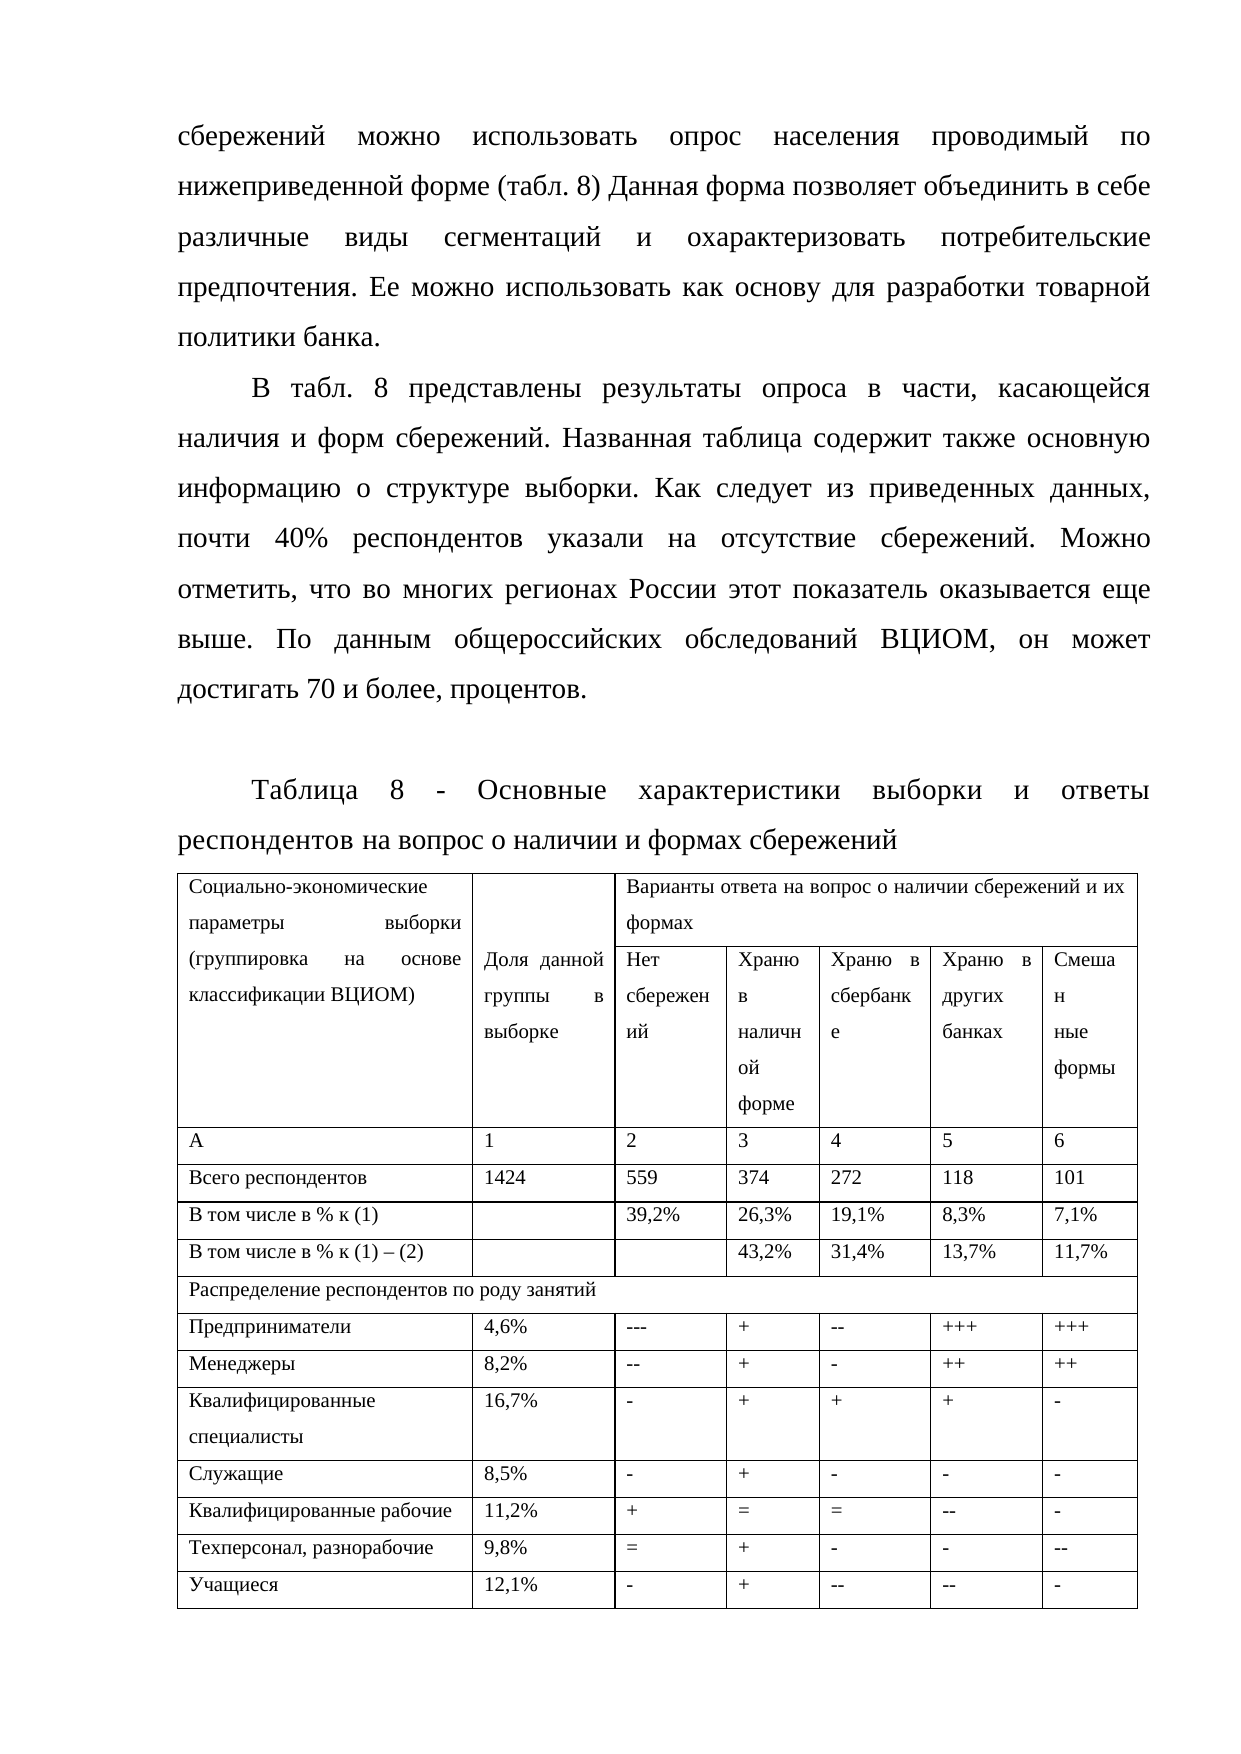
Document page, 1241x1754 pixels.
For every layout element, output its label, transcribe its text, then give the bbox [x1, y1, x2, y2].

table_cell -- [1043, 1535, 1137, 1571]
table_cell - [820, 1351, 930, 1387]
table_cell + [616, 1498, 726, 1534]
table_cell 8,5% [473, 1461, 614, 1497]
table_cell Техперсонал, разнорабочие [178, 1535, 472, 1571]
table_cell +++ [1043, 1314, 1137, 1350]
table_cell - [1043, 1461, 1137, 1497]
table_cell 31,4% [820, 1240, 930, 1276]
table_cell 4,6% [473, 1314, 614, 1350]
table_cell 118 [931, 1165, 1042, 1201]
text Таблица 8 - Основные характеристики выборки и ответы респондентов на вопрос о наличии и формах сбережений [177, 772, 1152, 856]
table_cell Храню в других банках [931, 947, 1042, 1127]
table_header Социально-экономические параметры выборки (группировка на основе классификации ВЦИОМ) [178, 874, 472, 1127]
table_cell 272 [820, 1165, 930, 1201]
table_cell - [616, 1461, 726, 1497]
table_cell Квалифицированные специалисты [178, 1388, 472, 1460]
table_cell Служащие [178, 1461, 472, 1497]
table_cell 39,2% [616, 1203, 726, 1238]
table_cell [473, 1203, 614, 1238]
table_cell Предприниматели [178, 1314, 472, 1350]
table_cell 11,7% [1043, 1240, 1137, 1276]
table_cell --- [616, 1314, 726, 1350]
table_cell В том числе в % к (1) [178, 1203, 472, 1238]
table_cell [473, 1240, 614, 1276]
table_cell 8,3% [931, 1203, 1042, 1238]
table_cell -- [931, 1572, 1042, 1608]
table_cell Менеджеры [178, 1351, 472, 1387]
table_cell -- [820, 1572, 930, 1608]
table_cell 7,1% [1043, 1203, 1137, 1238]
table_cell 11,2% [473, 1498, 614, 1534]
table_cell - [931, 1535, 1042, 1571]
table_cell - [616, 1388, 726, 1460]
table_cell 4 [820, 1128, 930, 1164]
table_cell 5 [931, 1128, 1042, 1164]
table_cell = [727, 1498, 819, 1534]
table_cell 2 [616, 1128, 726, 1164]
table_cell = [616, 1535, 726, 1571]
table_cell = [820, 1498, 930, 1534]
table_cell 3 [727, 1128, 819, 1164]
table_cell Храню в наличной форме [727, 947, 819, 1127]
table_cell - [820, 1535, 930, 1571]
table_cell 1 [473, 1128, 614, 1164]
table_cell Смешан ные формы [1043, 947, 1137, 1127]
table_cell А [178, 1128, 472, 1164]
table_cell 374 [727, 1165, 819, 1201]
table_cell 101 [1043, 1165, 1137, 1201]
table_cell 12,1% [473, 1572, 614, 1608]
table_cell 559 [616, 1165, 726, 1201]
table_header Доля данной группы в выборке [473, 874, 614, 1127]
table_cell Распределение респондентов по роду занятий [178, 1277, 1137, 1313]
table_cell 19,1% [820, 1203, 930, 1238]
table_cell - [931, 1461, 1042, 1497]
table_cell Квалифицированные рабочие [178, 1498, 472, 1534]
table_cell ++ [931, 1351, 1042, 1387]
table_cell В том числе в % к (1) – (2) [178, 1240, 472, 1276]
table_cell 8,2% [473, 1351, 614, 1387]
table_cell -- [931, 1498, 1042, 1534]
table_cell 1424 [473, 1165, 614, 1201]
table_cell - [1043, 1498, 1137, 1534]
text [177, 118, 1152, 353]
table_cell + [820, 1388, 930, 1460]
table_cell Нет сбережений [616, 947, 726, 1127]
table_cell Всего респондентов [178, 1165, 472, 1201]
table_cell 43,2% [727, 1240, 819, 1276]
table_cell Храню в сбербанке [820, 947, 930, 1127]
table_cell + [727, 1388, 819, 1460]
table_cell + [727, 1572, 819, 1608]
table_cell - [1043, 1388, 1137, 1460]
table_cell - [820, 1461, 930, 1497]
table_cell ++ [1043, 1351, 1137, 1387]
table_cell - [1043, 1572, 1137, 1608]
table_header Варианты ответа на вопрос о наличии сбережений и их формах [616, 874, 1137, 946]
table_cell - [616, 1572, 726, 1608]
table_cell + [727, 1535, 819, 1571]
table_cell 6 [1043, 1128, 1137, 1164]
table_cell 26,3% [727, 1203, 819, 1238]
table_cell +++ [931, 1314, 1042, 1350]
table_cell 9,8% [473, 1535, 614, 1571]
table_cell + [931, 1388, 1042, 1460]
table_cell + [727, 1314, 819, 1350]
table_cell + [727, 1461, 819, 1497]
table_cell 13,7% [931, 1240, 1042, 1276]
text В табл. 8 представлены результаты опроса в части, касающейся наличия и форм сбережений. Названная таблица содержит также основную информацию о структуре выборки. Как следует из приведенных данных, почти 40% респондентов указали на отсутствие сбережений. Можно отметить, что во многих регионах России этот показатель оказывается еще выше. По данным общероссийских обследований ВЦИОМ, он может достигать 70 и более, процентов. [177, 370, 1152, 705]
table_cell Учащиеся [178, 1572, 472, 1608]
table_cell [616, 1240, 726, 1276]
table_cell -- [616, 1351, 726, 1387]
table_cell 16,7% [473, 1388, 614, 1460]
table_cell + [727, 1351, 819, 1387]
table_cell -- [820, 1314, 930, 1350]
